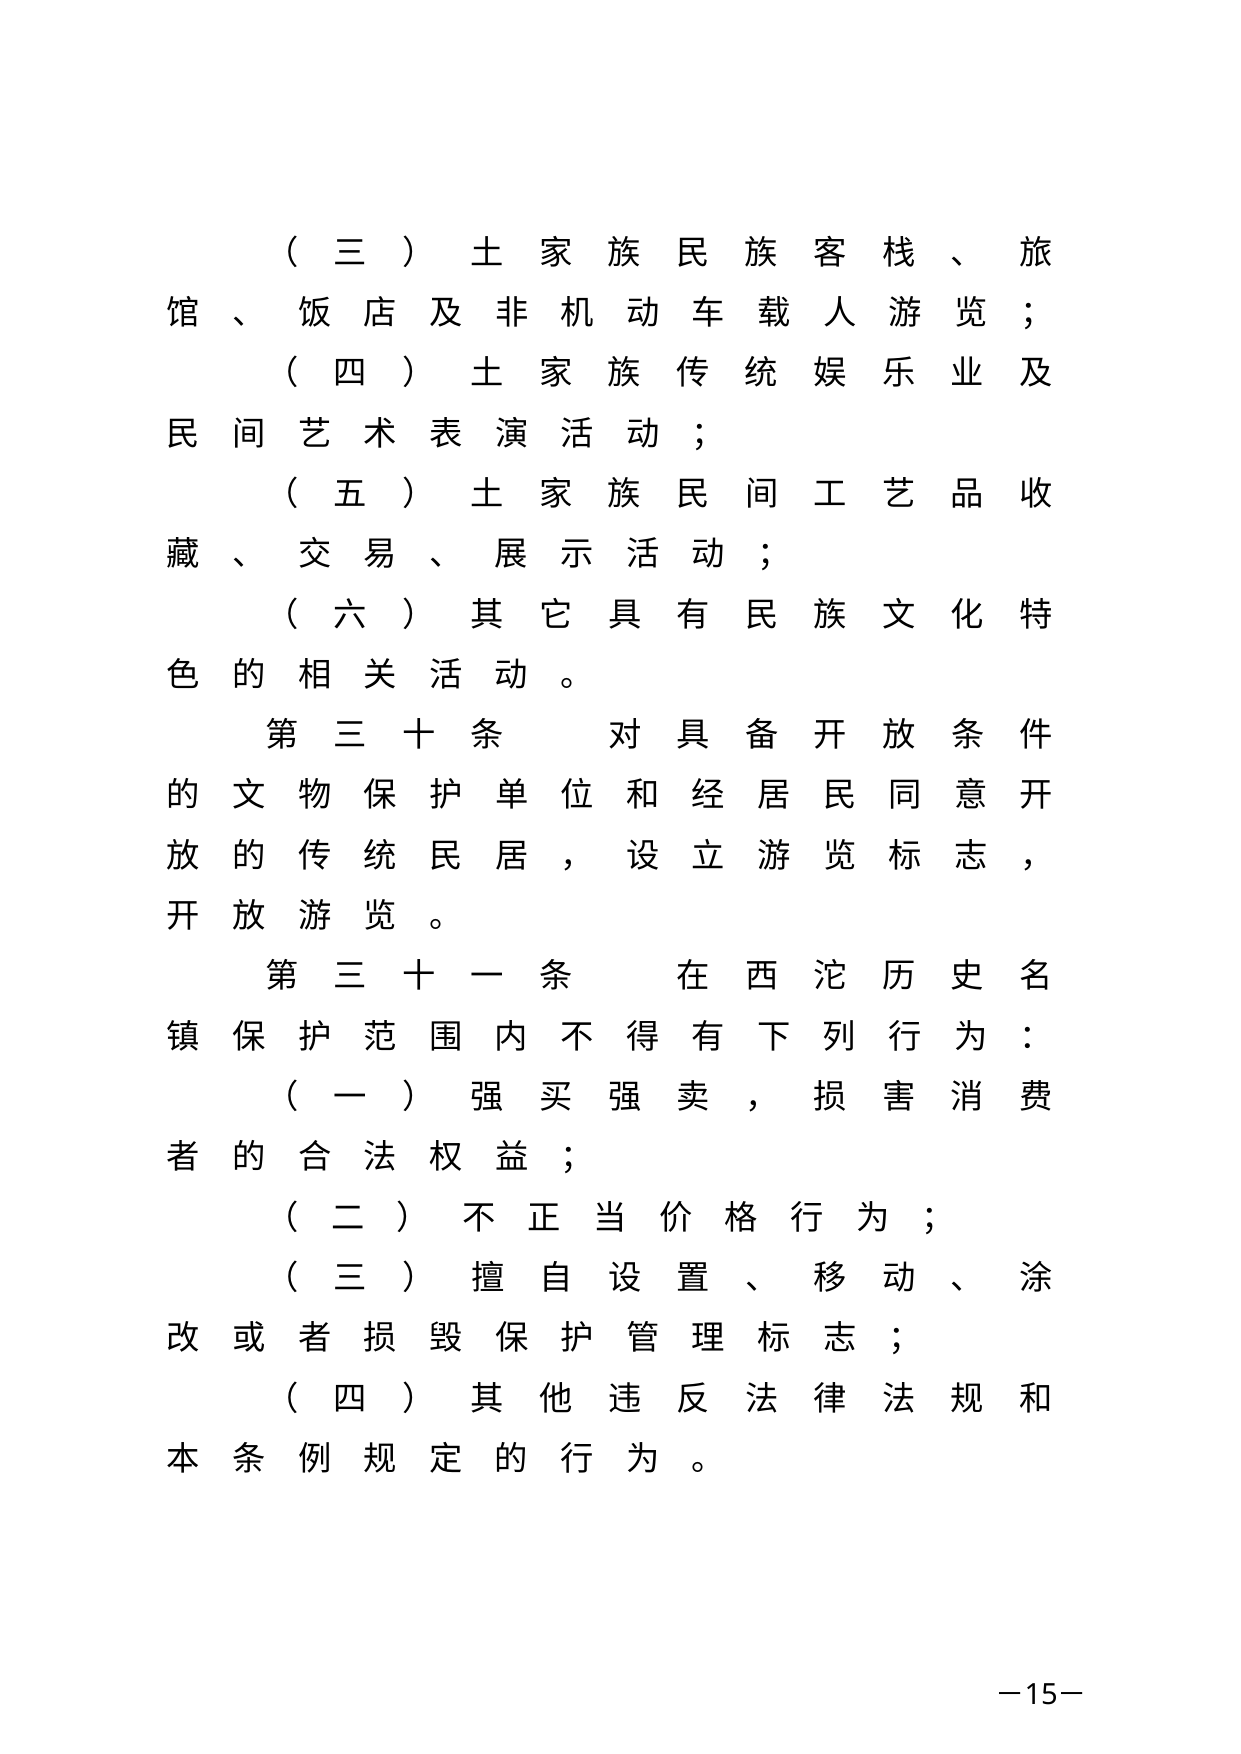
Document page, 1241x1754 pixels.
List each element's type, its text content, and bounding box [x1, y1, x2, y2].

text （一）强买强卖，损害消费者的合法权益； [167, 1064, 1085, 1184]
text （四）土家族传统娱乐业及民间艺术表演活动； [167, 340, 1085, 461]
text （五）土家族民间工艺品收藏、交易、展示活动； [167, 461, 1085, 581]
text （四）其他违反法律法规和本条例规定的行为。 [167, 1365, 1085, 1486]
text （三）擅自设置、移动、涂改或者损毁保护管理标志； [167, 1245, 1085, 1365]
text 第三十一条 在西沱历史名镇保护范围内不得有下列行为： [167, 943, 1085, 1064]
text （六）其它具有民族文化特色的相关活动。 [167, 581, 1085, 702]
text （二）不正当价格行为； [167, 1184, 1085, 1245]
text 第三十条 对具备开放条件的文物保护单位和经居民同意开放的传统民居，设立游览标志，开放游览。 [167, 702, 1085, 943]
text （三）土家族民族客栈、旅馆、饭店及非机动车载人游览； [167, 219, 1085, 340]
